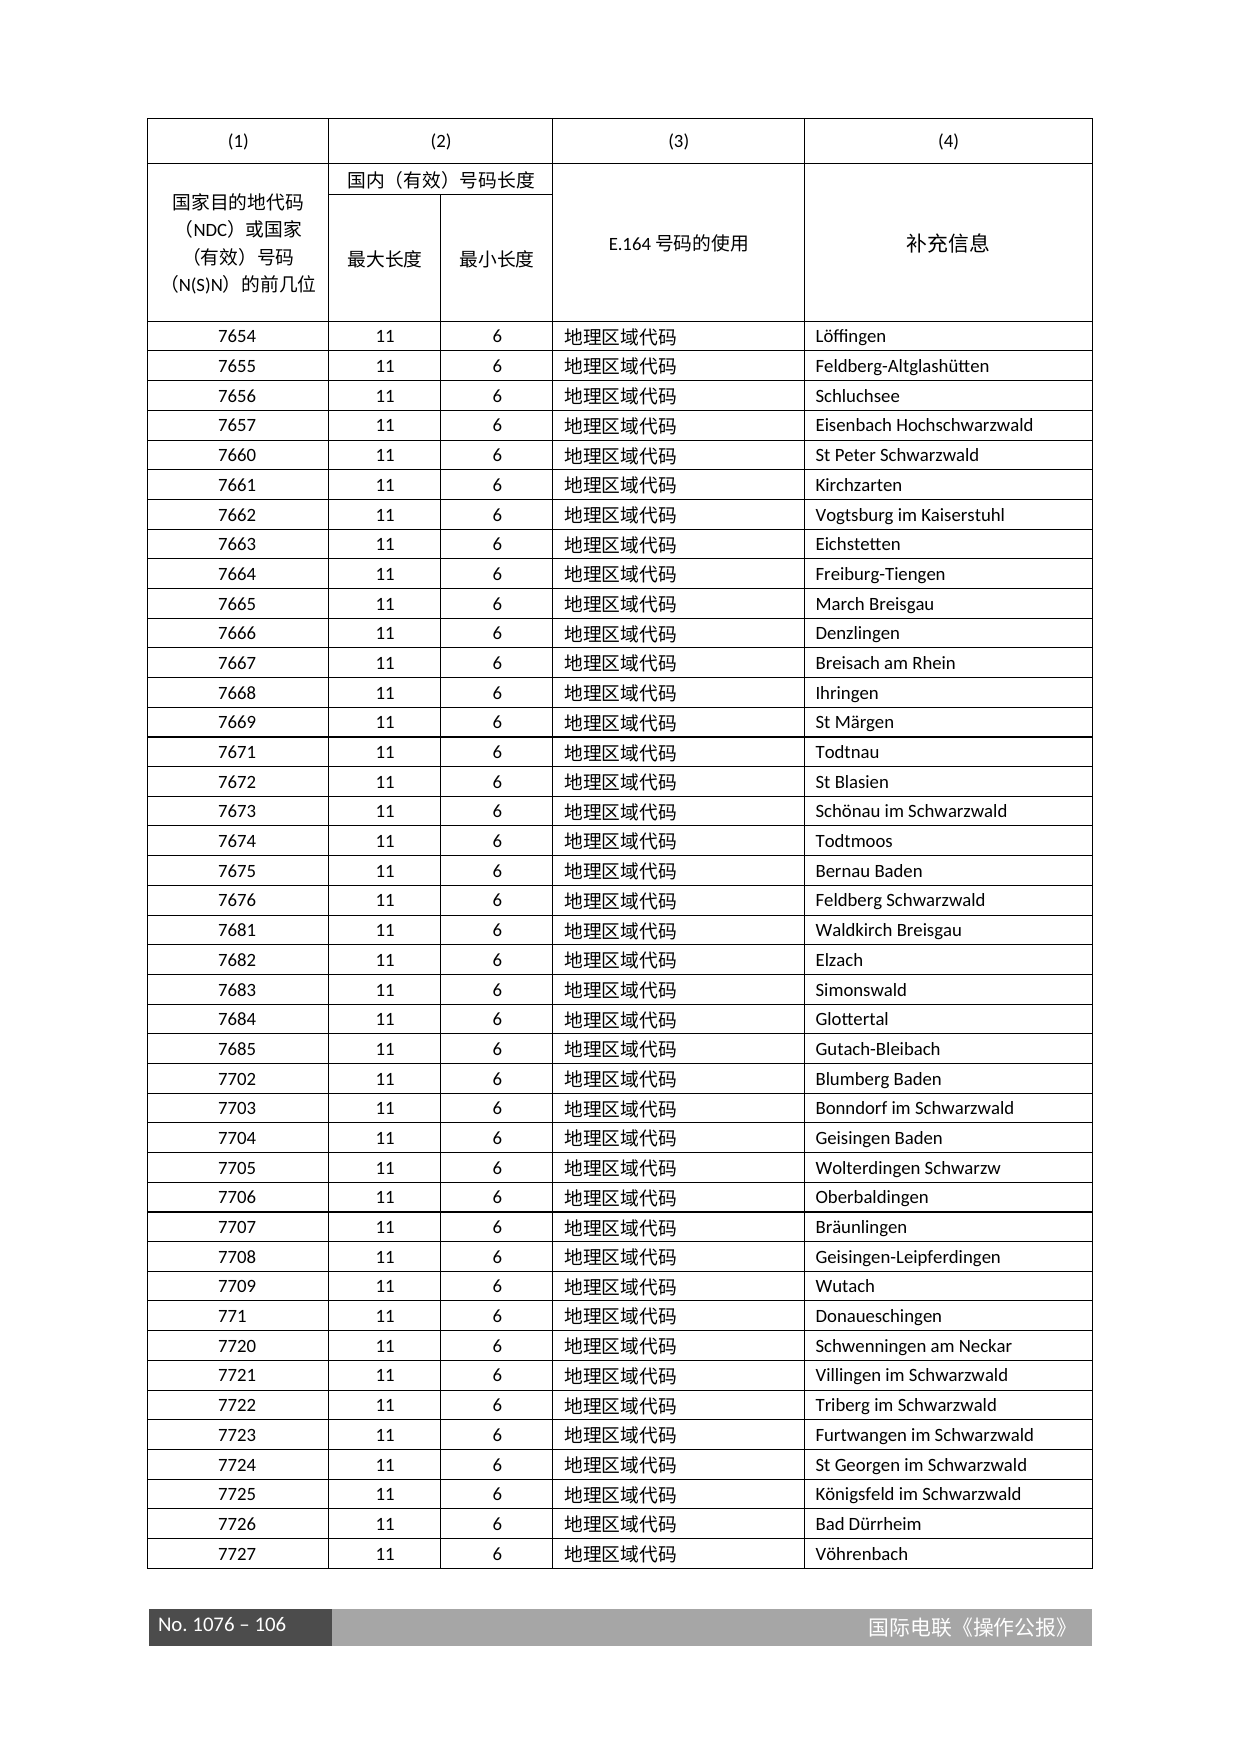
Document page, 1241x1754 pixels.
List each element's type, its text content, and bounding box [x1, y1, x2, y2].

table_header (1) [148, 119, 328, 163]
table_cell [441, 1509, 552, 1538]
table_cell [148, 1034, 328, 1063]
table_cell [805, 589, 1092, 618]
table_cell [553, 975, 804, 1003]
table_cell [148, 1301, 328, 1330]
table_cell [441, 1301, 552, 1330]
table_header (2) [329, 119, 552, 163]
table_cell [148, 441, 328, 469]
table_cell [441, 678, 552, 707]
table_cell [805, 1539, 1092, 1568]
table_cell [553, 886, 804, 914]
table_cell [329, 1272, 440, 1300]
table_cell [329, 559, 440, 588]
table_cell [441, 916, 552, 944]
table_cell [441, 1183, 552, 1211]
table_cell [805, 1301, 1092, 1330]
table_header (4) [805, 119, 1092, 163]
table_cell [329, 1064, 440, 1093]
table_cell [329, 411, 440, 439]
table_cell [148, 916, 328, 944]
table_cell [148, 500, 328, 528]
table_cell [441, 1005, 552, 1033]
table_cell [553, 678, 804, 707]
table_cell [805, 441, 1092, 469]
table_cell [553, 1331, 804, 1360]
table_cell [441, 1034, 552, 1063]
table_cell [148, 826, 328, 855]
table_cell 国内（有效）号码长度 [329, 164, 552, 194]
table_cell 最大长度 [329, 195, 440, 321]
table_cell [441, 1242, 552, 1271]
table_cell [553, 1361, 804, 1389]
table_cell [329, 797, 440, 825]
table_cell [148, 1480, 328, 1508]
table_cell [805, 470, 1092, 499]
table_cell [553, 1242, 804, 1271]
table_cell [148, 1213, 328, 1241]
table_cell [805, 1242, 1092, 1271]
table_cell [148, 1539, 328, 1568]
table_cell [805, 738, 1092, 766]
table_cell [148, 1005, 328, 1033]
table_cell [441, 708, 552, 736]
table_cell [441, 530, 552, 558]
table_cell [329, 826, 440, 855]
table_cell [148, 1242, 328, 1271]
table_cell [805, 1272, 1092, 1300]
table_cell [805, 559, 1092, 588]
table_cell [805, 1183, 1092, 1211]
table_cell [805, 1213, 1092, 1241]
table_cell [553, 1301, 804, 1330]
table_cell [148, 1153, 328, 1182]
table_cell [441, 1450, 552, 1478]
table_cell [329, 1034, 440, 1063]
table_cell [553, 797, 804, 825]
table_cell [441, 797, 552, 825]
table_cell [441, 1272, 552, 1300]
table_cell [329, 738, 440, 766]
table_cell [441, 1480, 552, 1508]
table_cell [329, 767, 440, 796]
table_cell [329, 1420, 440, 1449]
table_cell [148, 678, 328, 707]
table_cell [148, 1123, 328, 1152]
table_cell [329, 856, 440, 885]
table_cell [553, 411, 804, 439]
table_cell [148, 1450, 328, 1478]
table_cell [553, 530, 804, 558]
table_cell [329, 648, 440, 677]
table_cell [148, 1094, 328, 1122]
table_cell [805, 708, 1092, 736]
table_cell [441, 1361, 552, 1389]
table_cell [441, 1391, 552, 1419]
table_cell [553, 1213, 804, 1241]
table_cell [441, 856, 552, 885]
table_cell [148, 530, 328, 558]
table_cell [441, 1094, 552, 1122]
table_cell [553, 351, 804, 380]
table_header (3) [553, 119, 804, 163]
table_cell 国家目的地代码（NDC）或国家（有效）号码（N(S)N）的前几位 [148, 164, 328, 321]
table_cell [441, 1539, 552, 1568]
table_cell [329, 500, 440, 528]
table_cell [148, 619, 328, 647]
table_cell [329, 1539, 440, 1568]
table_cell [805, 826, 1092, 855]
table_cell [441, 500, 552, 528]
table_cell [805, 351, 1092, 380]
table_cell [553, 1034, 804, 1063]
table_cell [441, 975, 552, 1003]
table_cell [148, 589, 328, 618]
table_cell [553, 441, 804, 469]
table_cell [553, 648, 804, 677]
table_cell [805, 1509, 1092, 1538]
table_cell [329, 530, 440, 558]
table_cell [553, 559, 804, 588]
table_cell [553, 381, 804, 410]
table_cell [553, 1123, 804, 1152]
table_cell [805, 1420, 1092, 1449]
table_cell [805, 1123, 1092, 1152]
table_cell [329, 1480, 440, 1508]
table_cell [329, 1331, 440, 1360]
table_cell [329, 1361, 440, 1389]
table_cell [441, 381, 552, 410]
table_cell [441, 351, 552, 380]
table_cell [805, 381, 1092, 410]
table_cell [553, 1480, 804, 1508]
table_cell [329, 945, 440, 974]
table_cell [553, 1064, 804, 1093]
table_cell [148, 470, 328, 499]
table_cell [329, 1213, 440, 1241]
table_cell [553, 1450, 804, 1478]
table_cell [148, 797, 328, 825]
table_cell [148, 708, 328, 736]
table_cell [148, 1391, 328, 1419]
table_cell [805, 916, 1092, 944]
table_cell 最小长度 [441, 195, 552, 321]
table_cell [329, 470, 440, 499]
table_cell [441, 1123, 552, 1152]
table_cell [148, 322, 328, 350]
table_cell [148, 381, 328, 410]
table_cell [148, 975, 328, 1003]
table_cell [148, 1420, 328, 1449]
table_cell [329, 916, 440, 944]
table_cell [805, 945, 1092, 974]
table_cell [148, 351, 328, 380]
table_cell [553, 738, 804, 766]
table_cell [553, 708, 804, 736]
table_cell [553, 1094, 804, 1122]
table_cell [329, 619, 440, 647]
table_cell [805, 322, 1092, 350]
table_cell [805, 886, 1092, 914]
table_cell E.164号码的使用 [553, 164, 804, 321]
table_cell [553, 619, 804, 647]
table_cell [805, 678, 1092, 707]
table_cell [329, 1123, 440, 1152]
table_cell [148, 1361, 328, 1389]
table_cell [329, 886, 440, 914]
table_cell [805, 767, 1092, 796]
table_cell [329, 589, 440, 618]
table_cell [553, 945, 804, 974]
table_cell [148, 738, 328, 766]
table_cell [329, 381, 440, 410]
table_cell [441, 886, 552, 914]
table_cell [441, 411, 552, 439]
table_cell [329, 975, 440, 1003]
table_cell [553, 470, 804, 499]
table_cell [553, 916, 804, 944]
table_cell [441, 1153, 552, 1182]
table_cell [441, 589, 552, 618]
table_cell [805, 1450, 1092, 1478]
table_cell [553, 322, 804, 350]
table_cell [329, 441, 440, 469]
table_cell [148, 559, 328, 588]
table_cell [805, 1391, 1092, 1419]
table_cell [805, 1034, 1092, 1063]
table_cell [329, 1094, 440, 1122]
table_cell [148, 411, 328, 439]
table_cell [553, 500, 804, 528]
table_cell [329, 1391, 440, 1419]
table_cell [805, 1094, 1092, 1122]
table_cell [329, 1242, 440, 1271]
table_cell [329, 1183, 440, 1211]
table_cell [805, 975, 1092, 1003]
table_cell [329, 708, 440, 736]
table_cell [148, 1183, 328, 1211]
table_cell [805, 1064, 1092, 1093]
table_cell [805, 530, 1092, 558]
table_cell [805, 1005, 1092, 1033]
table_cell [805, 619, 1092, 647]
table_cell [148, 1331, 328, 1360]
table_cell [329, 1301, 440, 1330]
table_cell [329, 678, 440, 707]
table_cell 补充信息 [805, 164, 1092, 321]
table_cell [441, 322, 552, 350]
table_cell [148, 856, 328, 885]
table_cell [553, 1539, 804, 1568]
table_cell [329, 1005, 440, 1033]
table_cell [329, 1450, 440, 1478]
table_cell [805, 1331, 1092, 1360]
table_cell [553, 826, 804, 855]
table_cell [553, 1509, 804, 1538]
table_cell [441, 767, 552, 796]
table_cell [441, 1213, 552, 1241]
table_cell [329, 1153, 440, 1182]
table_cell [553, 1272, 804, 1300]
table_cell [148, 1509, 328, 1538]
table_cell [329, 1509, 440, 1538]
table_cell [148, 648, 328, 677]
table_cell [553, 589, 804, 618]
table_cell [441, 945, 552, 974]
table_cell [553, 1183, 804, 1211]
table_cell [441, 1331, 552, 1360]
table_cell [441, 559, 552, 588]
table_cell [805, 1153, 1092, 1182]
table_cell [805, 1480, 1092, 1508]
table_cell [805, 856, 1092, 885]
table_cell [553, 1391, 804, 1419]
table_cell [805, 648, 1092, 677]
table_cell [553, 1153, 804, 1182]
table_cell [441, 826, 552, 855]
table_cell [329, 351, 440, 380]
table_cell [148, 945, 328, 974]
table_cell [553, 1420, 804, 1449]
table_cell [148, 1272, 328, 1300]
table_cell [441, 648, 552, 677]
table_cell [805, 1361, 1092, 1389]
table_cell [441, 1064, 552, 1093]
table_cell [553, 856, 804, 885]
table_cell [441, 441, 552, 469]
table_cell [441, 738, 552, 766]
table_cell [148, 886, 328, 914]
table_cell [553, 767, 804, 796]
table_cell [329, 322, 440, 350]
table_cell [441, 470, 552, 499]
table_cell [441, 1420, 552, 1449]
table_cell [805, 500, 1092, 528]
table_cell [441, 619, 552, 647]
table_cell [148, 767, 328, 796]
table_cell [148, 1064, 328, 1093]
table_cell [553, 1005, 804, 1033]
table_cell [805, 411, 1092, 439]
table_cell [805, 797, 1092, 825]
